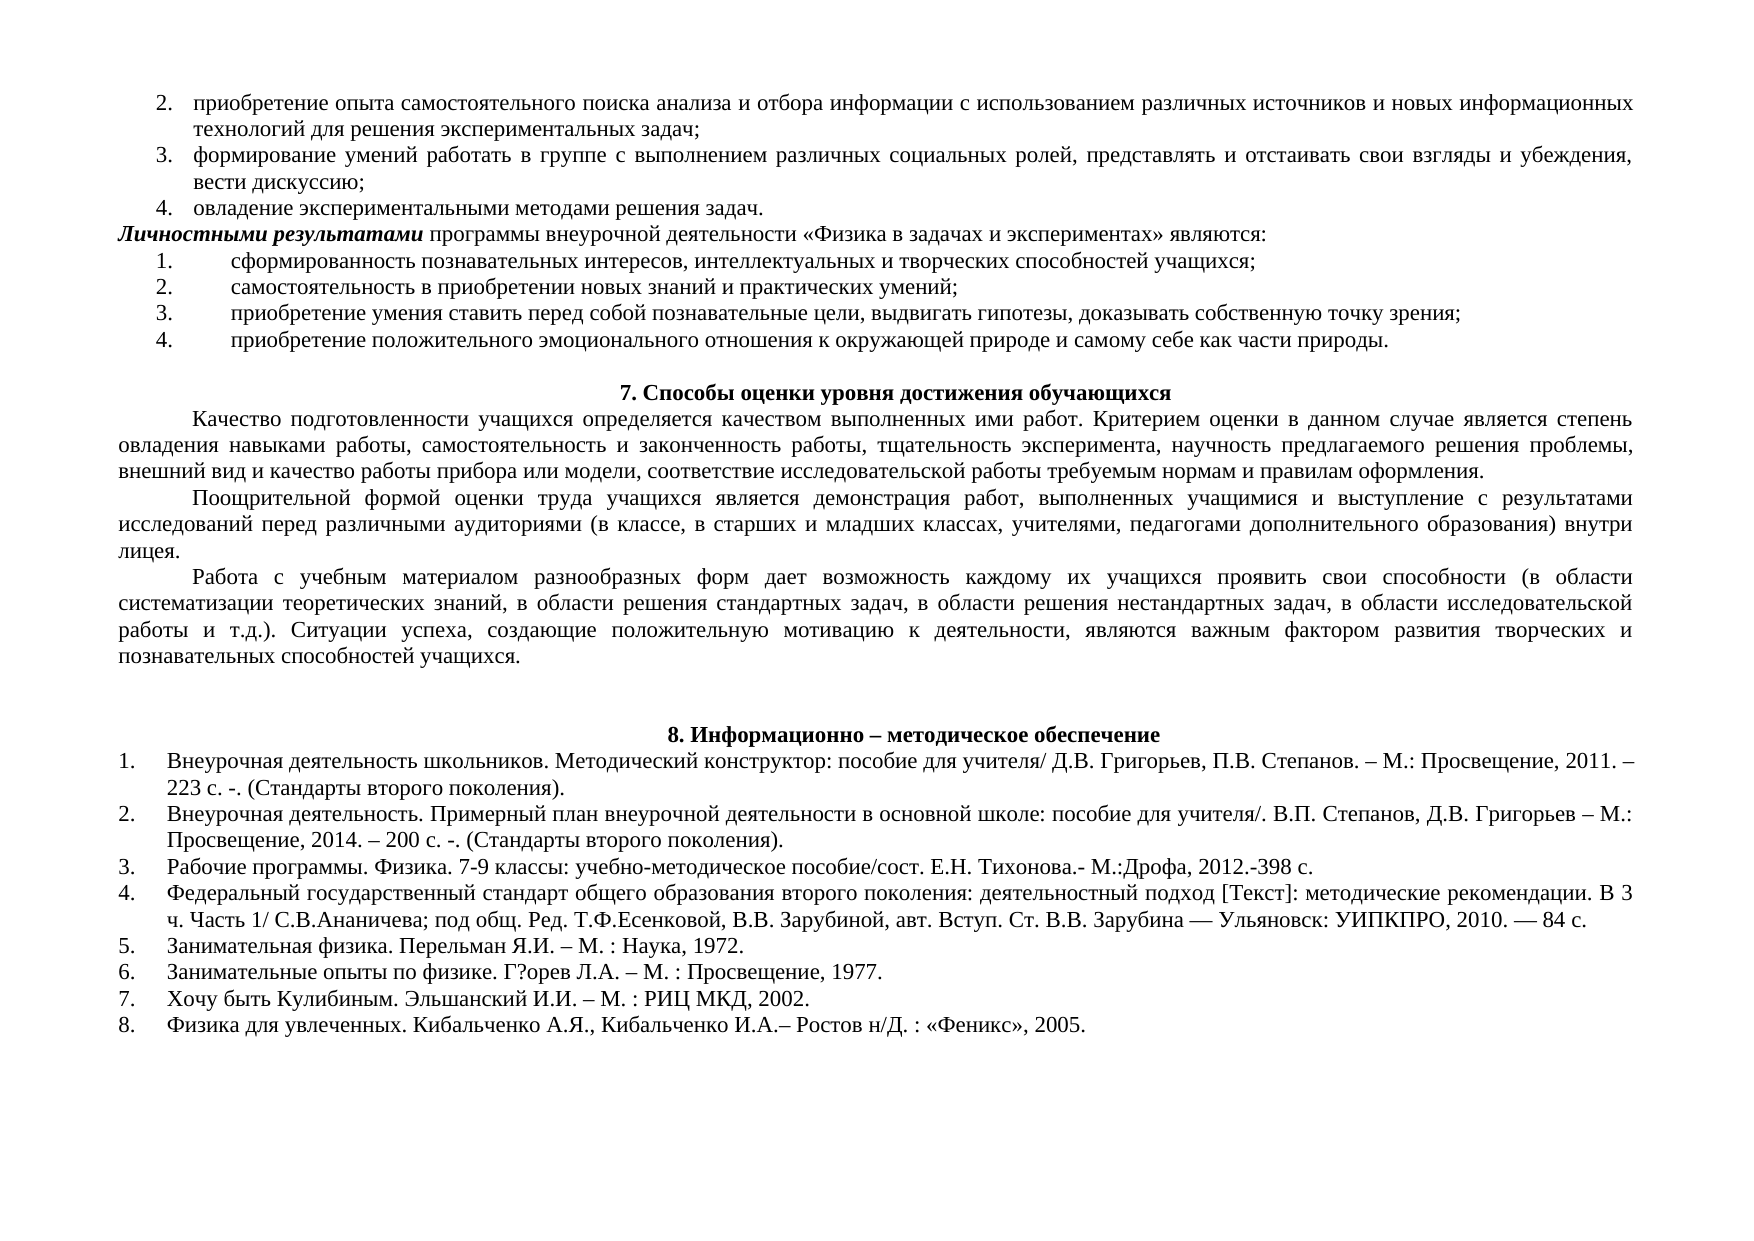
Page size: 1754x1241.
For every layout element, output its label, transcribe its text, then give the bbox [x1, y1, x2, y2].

list сформированность познавательных интересов, интеллектуальных и творческих способностей учащихся; [156, 247, 1636, 273]
text Поощрительной формой оценки труда учащихся является демонстрация работ, выполненных учащимися и выступление с результатами исследований перед различными аудиториями (в классе, в старших и младших классах, учителями, педагогами дополнительного образования) внутри лицея. [118, 484, 1636, 563]
list формирование умений работать в группе с выполнением различных социальных ролей, представлять и отстаивать свои взгляды и убеждения, вести дискуссию; [156, 141, 1636, 194]
list Внеурочная деятельность. Примерный план внеурочной деятельности в основной школе: пособие для учителя/. В.П. Степанов, Д.В. Григорьев – М.: Просвещение, 2014. – 200 с. -. (Стандарты второго поколения). [118, 800, 1636, 853]
text Качество подготовленности учащихся определяется качеством выполненных ими работ. Критерием оценки в данном случае является степень овладения навыками работы, самостоятельность и законченность работы, тщательность эксперимента, научность предлагаемого решения проблемы, внешний вид и качество работы прибора или модели, соответствие исследовательской работы требуемым нормам и правилам оформления. [118, 405, 1636, 484]
list Занимательные опыты по физике. Г?орев Л.А. – М. : Просвещение, 1977. [118, 958, 1636, 985]
text Личностными результатами программы внеурочной деятельности «Физика в задачах и экспериментах» являются: [118, 220, 1636, 247]
list приобретение опыта самостоятельного поиска анализа и отбора информации с использованием различных источников и новых информационных технологий для решения экспериментальных задач; [156, 89, 1636, 141]
list овладение экспериментальными методами решения задач. [156, 194, 1636, 220]
list самостоятельность в приобретении новых знаний и практических умений; [156, 273, 1636, 299]
list Внеурочная деятельность школьников. Методический конструктор: пособие для учителя/ Д.В. Григорьев, П.В. Степанов. – М.: Просвещение, 2011. – 223 с. -. (Стандарты второго поколения). [118, 747, 1636, 800]
list Занимательная физика. Перельман Я.И. – М. : Наука, 1972. [118, 932, 1636, 958]
text 8. Информационно – методическое обеспечение [118, 721, 1636, 747]
list Физика для увлеченных. Кибальченко А.Я., Кибальченко И.А.– Ростов н/Д. : «Феникс», 2005. [118, 1011, 1636, 1037]
list Хочу быть Кулибиным. Эльшанский И.И. – М. : РИЦ МКД, 2002. [118, 985, 1636, 1011]
text 7. Способы оценки уровня достижения обучающихся [118, 378, 1636, 405]
list Федеральный государственный стандарт общего образования второго поколения: деятельностный подход [Текст]: методические рекомендации. В 3 ч. Часть 1/ С.В.Ананичева; под общ. Ред. Т.Ф.Есенковой, В.В. Зарубиной, авт. Вступ. Ст. В.В. Зарубина — Ульяновск: УИПКПРО, 2010. — 84 с. [118, 879, 1636, 932]
list приобретение умения ставить перед собой познавательные цели, выдвигать гипотезы, доказывать собственную точку зрения; [156, 299, 1636, 326]
list Рабочие программы. Физика. 7-9 классы: учебно-методическое пособие/сост. Е.Н. Тихонова.- М.:Дрофа, 2012.-398 с. [118, 853, 1636, 879]
text Работа с учебным материалом разнообразных форм дает возможность каждому их учащихся проявить свои способности (в области систематизации теоретических знаний, в области решения стандартных задач, в области решения нестандартных задач, в области исследовательской работы и т.д.). Ситуации успеха, создающие положительную мотивацию к деятельности, являются важным фактором развития творческих и познавательных способностей учащихся. [118, 563, 1636, 668]
list приобретение положительного эмоционального отношения к окружающей природе и самому себе как части природы. [156, 326, 1636, 352]
